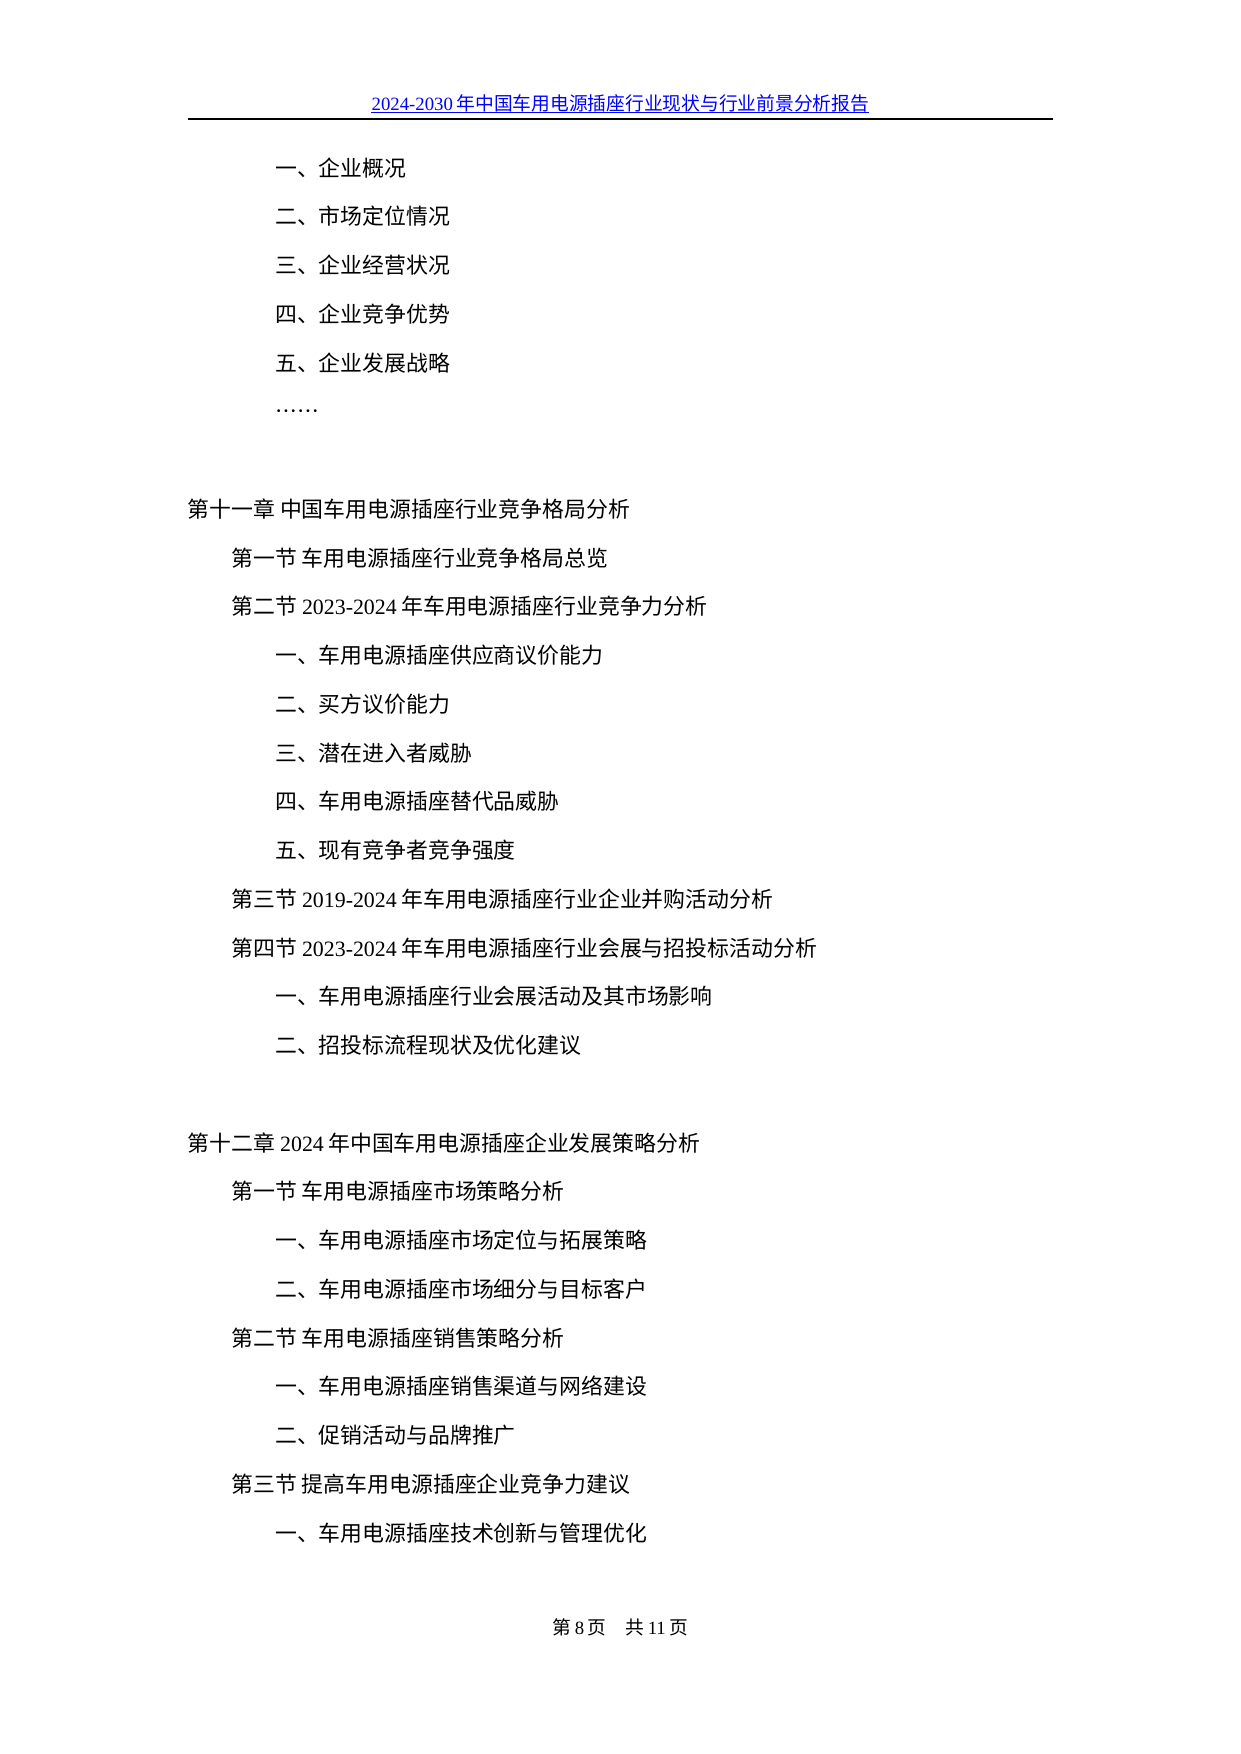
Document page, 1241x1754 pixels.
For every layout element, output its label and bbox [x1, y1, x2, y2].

text [187, 150, 1053, 1548]
